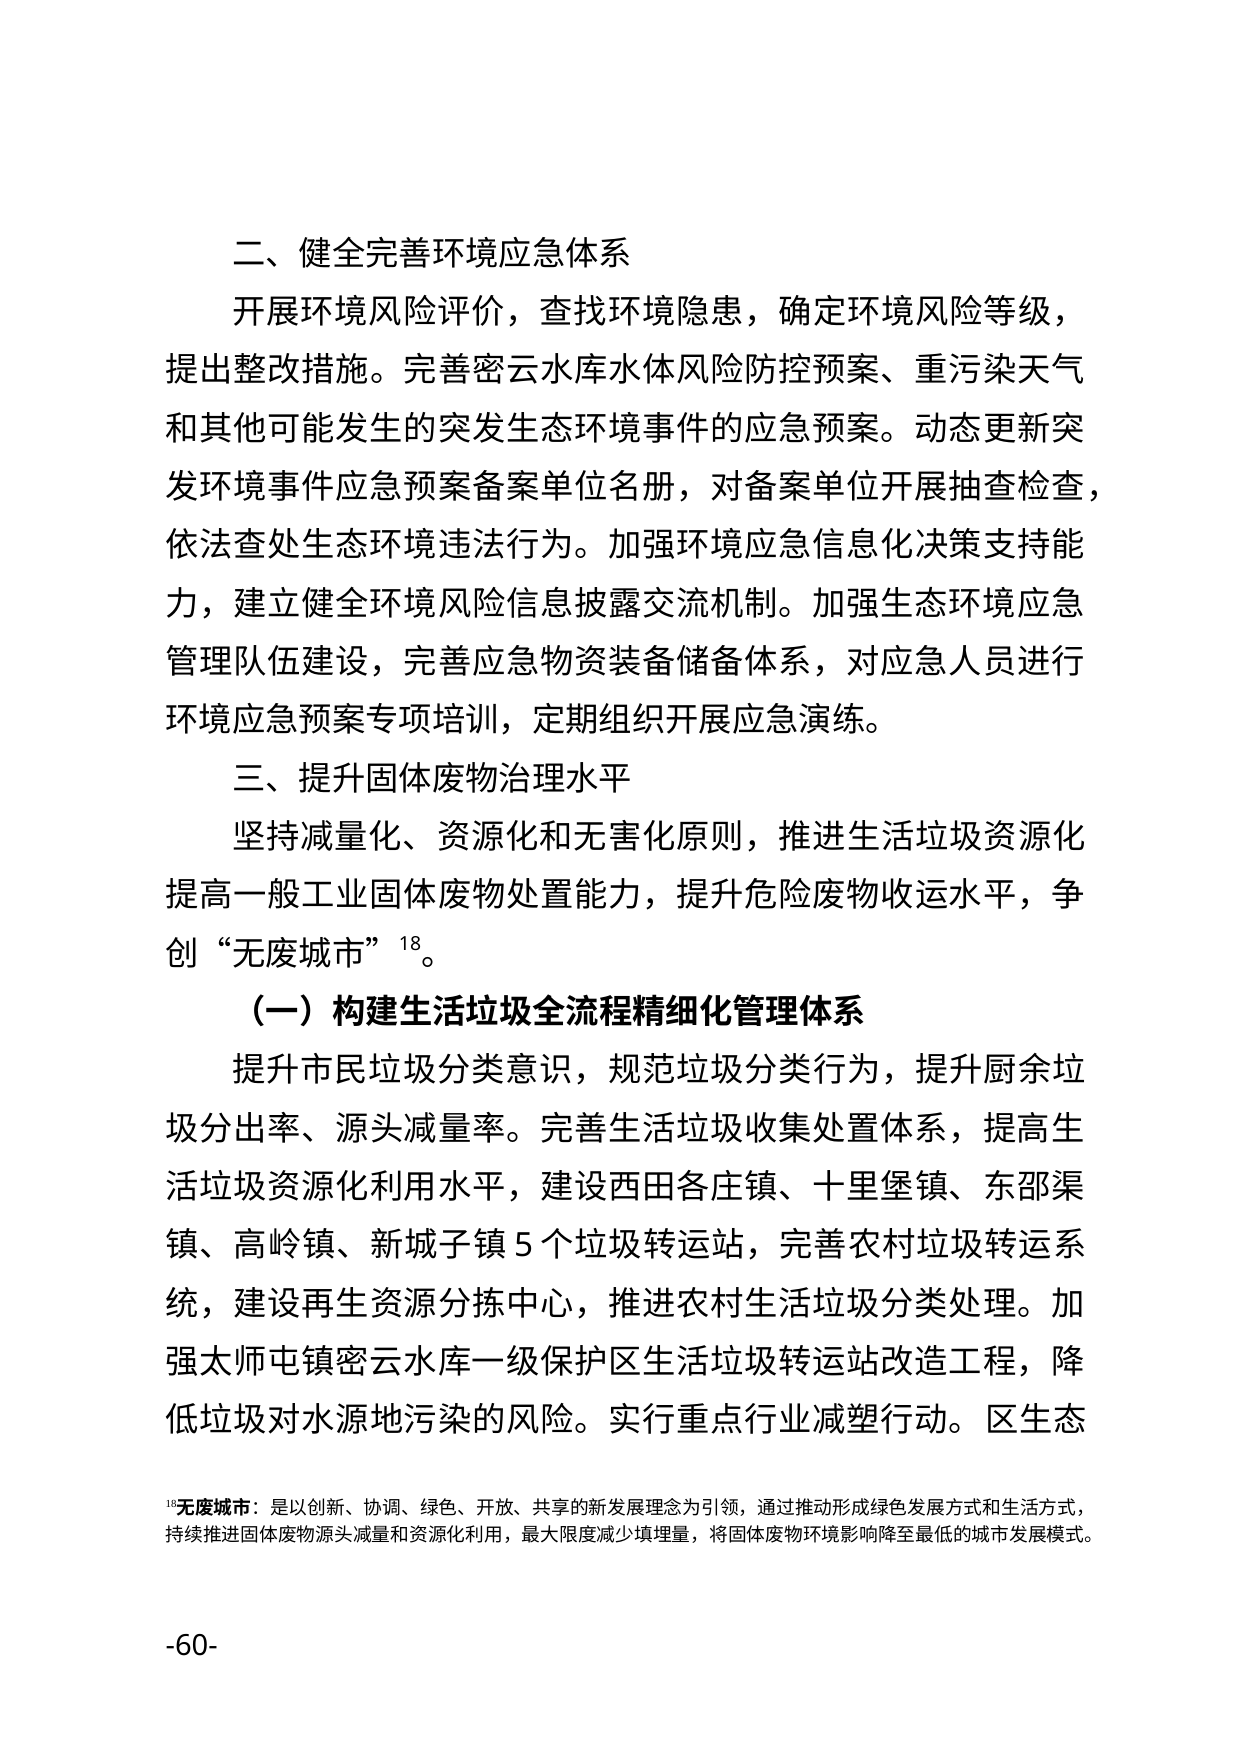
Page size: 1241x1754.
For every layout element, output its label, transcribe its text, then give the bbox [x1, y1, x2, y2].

text 开展环境风险评价，查找环境隐患，确定环境风险等级，提出整改措施。完善密云水库水体风险防控预案、重污染天气和其他可能发生的突发生态环境事件的应急预案。动态更新突发环境事件应急预案备案单位名册，对备案单位开展抽查检查，依法查处生态环境违法行为。加强环境应急信息化决策支持能力，建立健全环境风险信息披露交流机制。加强生态环境应急管理队伍建设，完善应急物资装备储备体系，对应急人员进行环境应急预案专项培训，定期组织开展应急演练。 [165, 277, 1087, 743]
text （一）构建生活垃圾全流程精细化管理体系 [165, 977, 1087, 1035]
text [165, 1035, 1087, 1443]
text 二、健全完善环境应急体系 [165, 218, 1087, 277]
text 坚持减量化、资源化和无害化原则，推进生活垃圾资源化，提高一般工业固体废物处置能力，提升危险废物收运水平，争创“无废城市”。 [165, 802, 1087, 977]
text 三、提升固体废物治理水平 [165, 743, 1087, 802]
